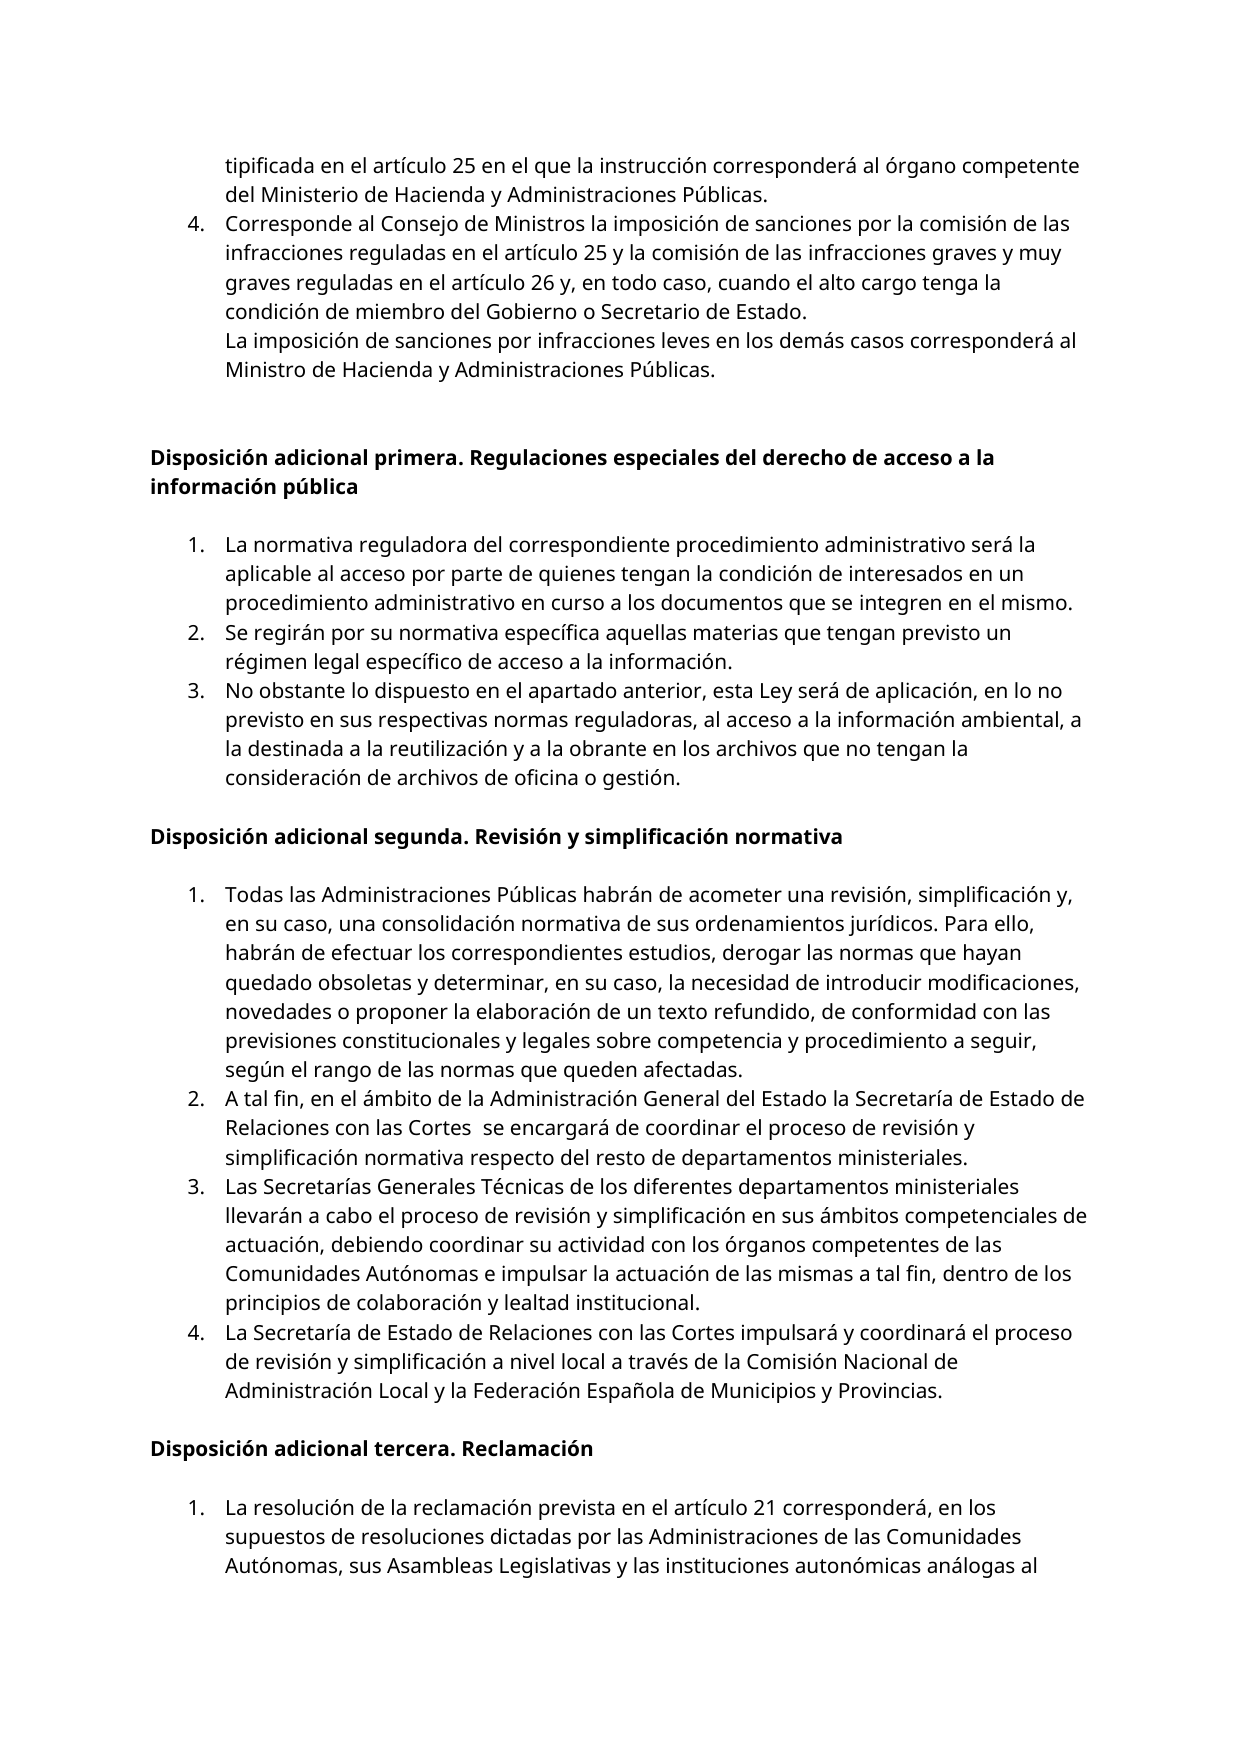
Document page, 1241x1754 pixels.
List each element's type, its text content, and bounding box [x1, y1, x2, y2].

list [187, 150, 1090, 208]
list La normativa reguladora del correspondiente procedimiento administrativo será la aplicable al acceso por parte de quienes tengan la condición de interesados en un procedimiento administrativo en curso a los documentos que se integren en el mismo. [187, 529, 1090, 617]
text Disposición adicional primera. Regulaciones especiales del derecho de acceso a la información pública [150, 412, 1090, 500]
list Todas las Administraciones Públicas habrán de acometer una revisión, simplificación y, en su caso, una consolidación normativa de sus ordenamientos jurídicos. Para ello, habrán de efectuar los correspondientes estudios, derogar las normas que hayan quedado obsoletas y determinar, en su caso, la necesidad de introducir modificaciones, novedades o proponer la elaboración de un texto refundido, de conformidad con las previsiones constitucionales y legales sobre competencia y procedimiento a seguir, según el rango de las normas que queden afectadas. [187, 879, 1090, 1083]
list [187, 1492, 1090, 1579]
list Corresponde al Consejo de Ministros la imposición de sanciones por la comisión de las infracciones reguladas en el artículo 25 y la comisión de las infracciones graves y muy graves reguladas en el artículo 26 y, en todo caso, cuando el alto cargo tenga la condición de miembro del Gobierno o Secretario de Estado. La imposición de sanciones por infracciones leves en los demás casos corresponderá al Ministro de Hacienda y Administraciones Públicas. [187, 208, 1090, 383]
text Disposición adicional segunda. Revisión y simplificación normativa [150, 821, 1090, 850]
list No obstante lo dispuesto en el apartado anterior, esta Ley será de aplicación, en lo no previsto en sus respectivas normas reguladoras, al acceso a la información ambiental, a la destinada a la reutilización y a la obrante en los archivos que no tengan la consideración de archivos de oficina o gestión. [187, 675, 1090, 792]
text Disposición adicional tercera. Reclamación [150, 1433, 1090, 1462]
list La Secretaría de Estado de Relaciones con las Cortes impulsará y coordinará el proceso de revisión y simplificación a nivel local a través de la Comisión Nacional de Administración Local y la Federación Española de Municipios y Provincias. [187, 1317, 1090, 1404]
list Las Secretarías Generales Técnicas de los diferentes departamentos ministeriales llevarán a cabo el proceso de revisión y simplificación en sus ámbitos competenciales de actuación, debiendo coordinar su actividad con los órganos competentes de las Comunidades Autónomas e impulsar la actuación de las mismas a tal fin, dentro de los principios de colaboración y lealtad institucional. [187, 1171, 1090, 1317]
list A tal fin, en el ámbito de la Administración General del Estado la Secretaría de Estado de Relaciones con las Cortes se encargará de coordinar el proceso de revisión y simplificación normativa respecto del resto de departamentos ministeriales. [187, 1083, 1090, 1171]
list Se regirán por su normativa específica aquellas materias que tengan previsto un régimen legal específico de acceso a la información. [187, 617, 1090, 675]
